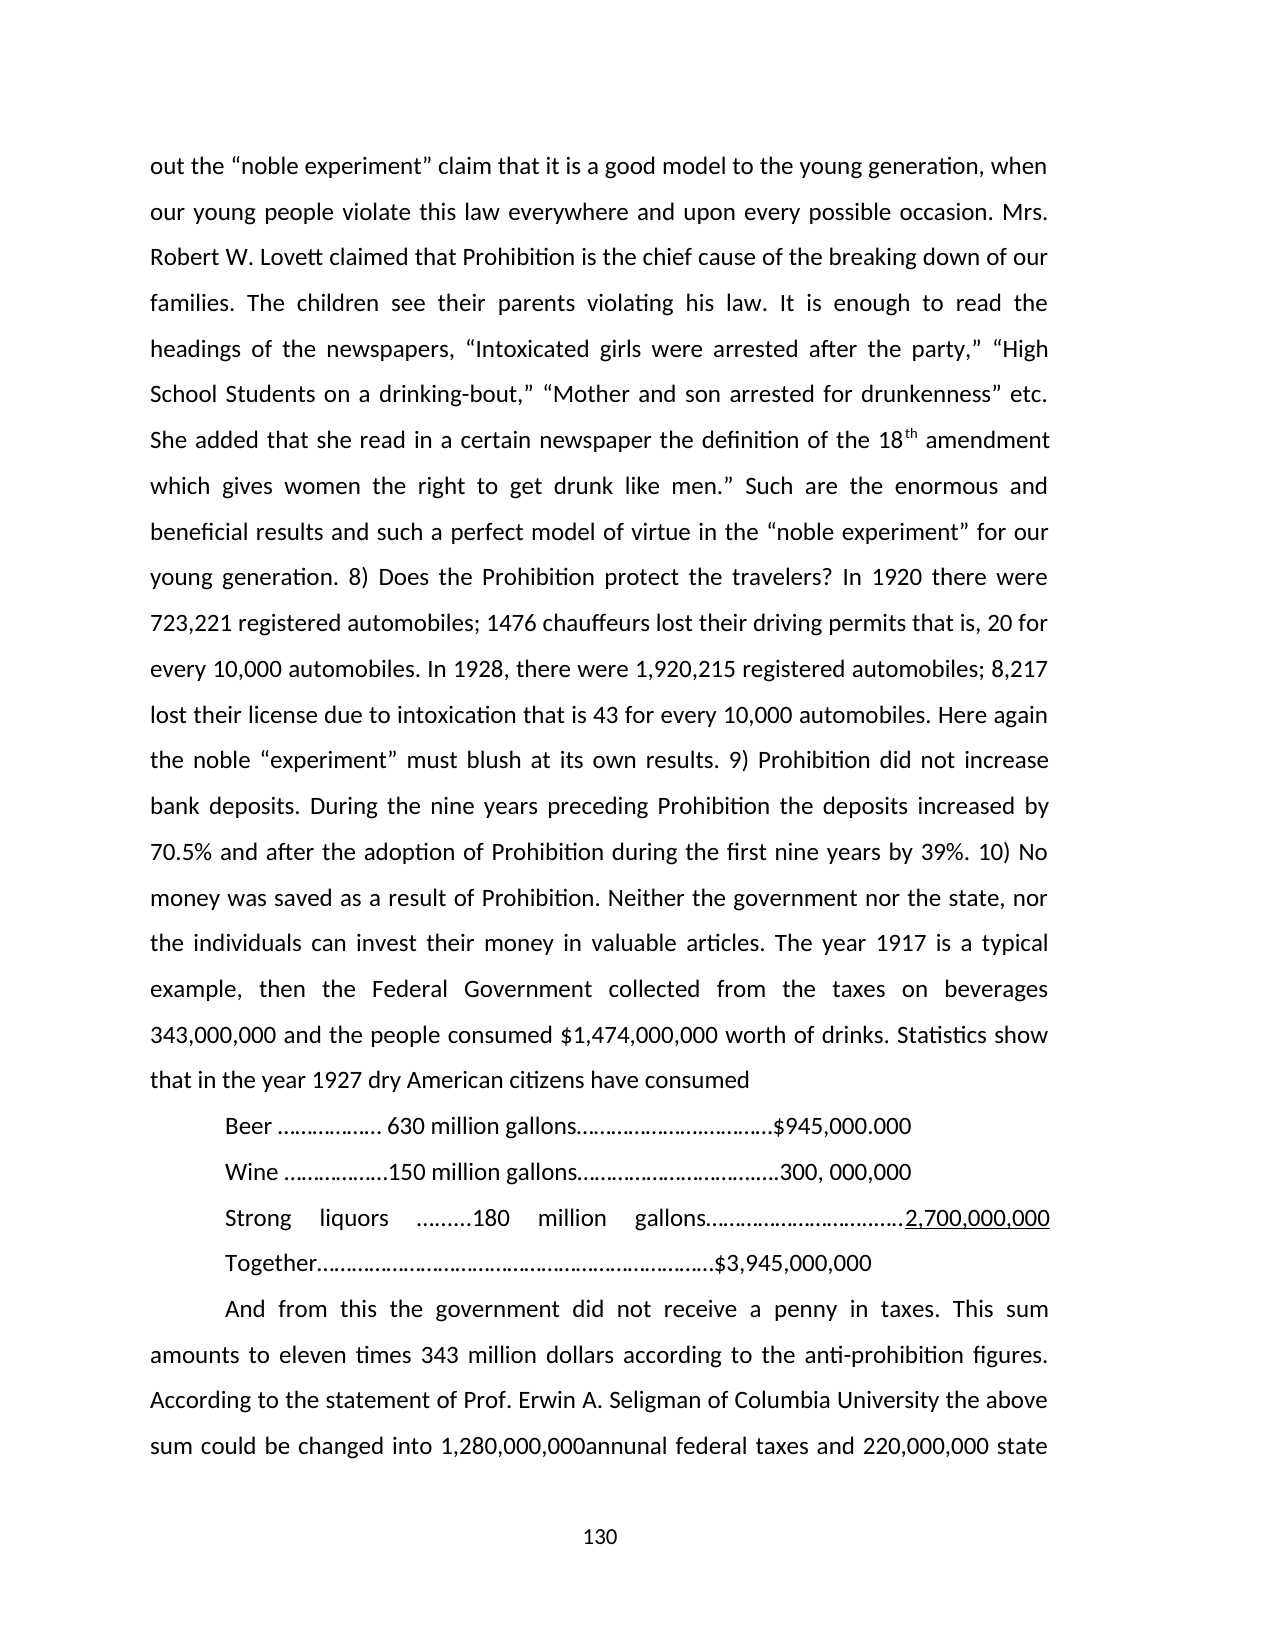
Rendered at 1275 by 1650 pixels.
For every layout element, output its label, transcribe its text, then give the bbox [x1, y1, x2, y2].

text Wine ………………150 million gallons………………………….….300, 000,000 [150, 1156, 1050, 1187]
text Strong liquors …......180 million gallons………………………..…..2,700,000,000 Together……………………………………………………………$3,945,000,000 [225, 1202, 1050, 1278]
text Beer ……………… 630 million gallons………………….…………$945,000.000 [150, 1110, 1050, 1141]
